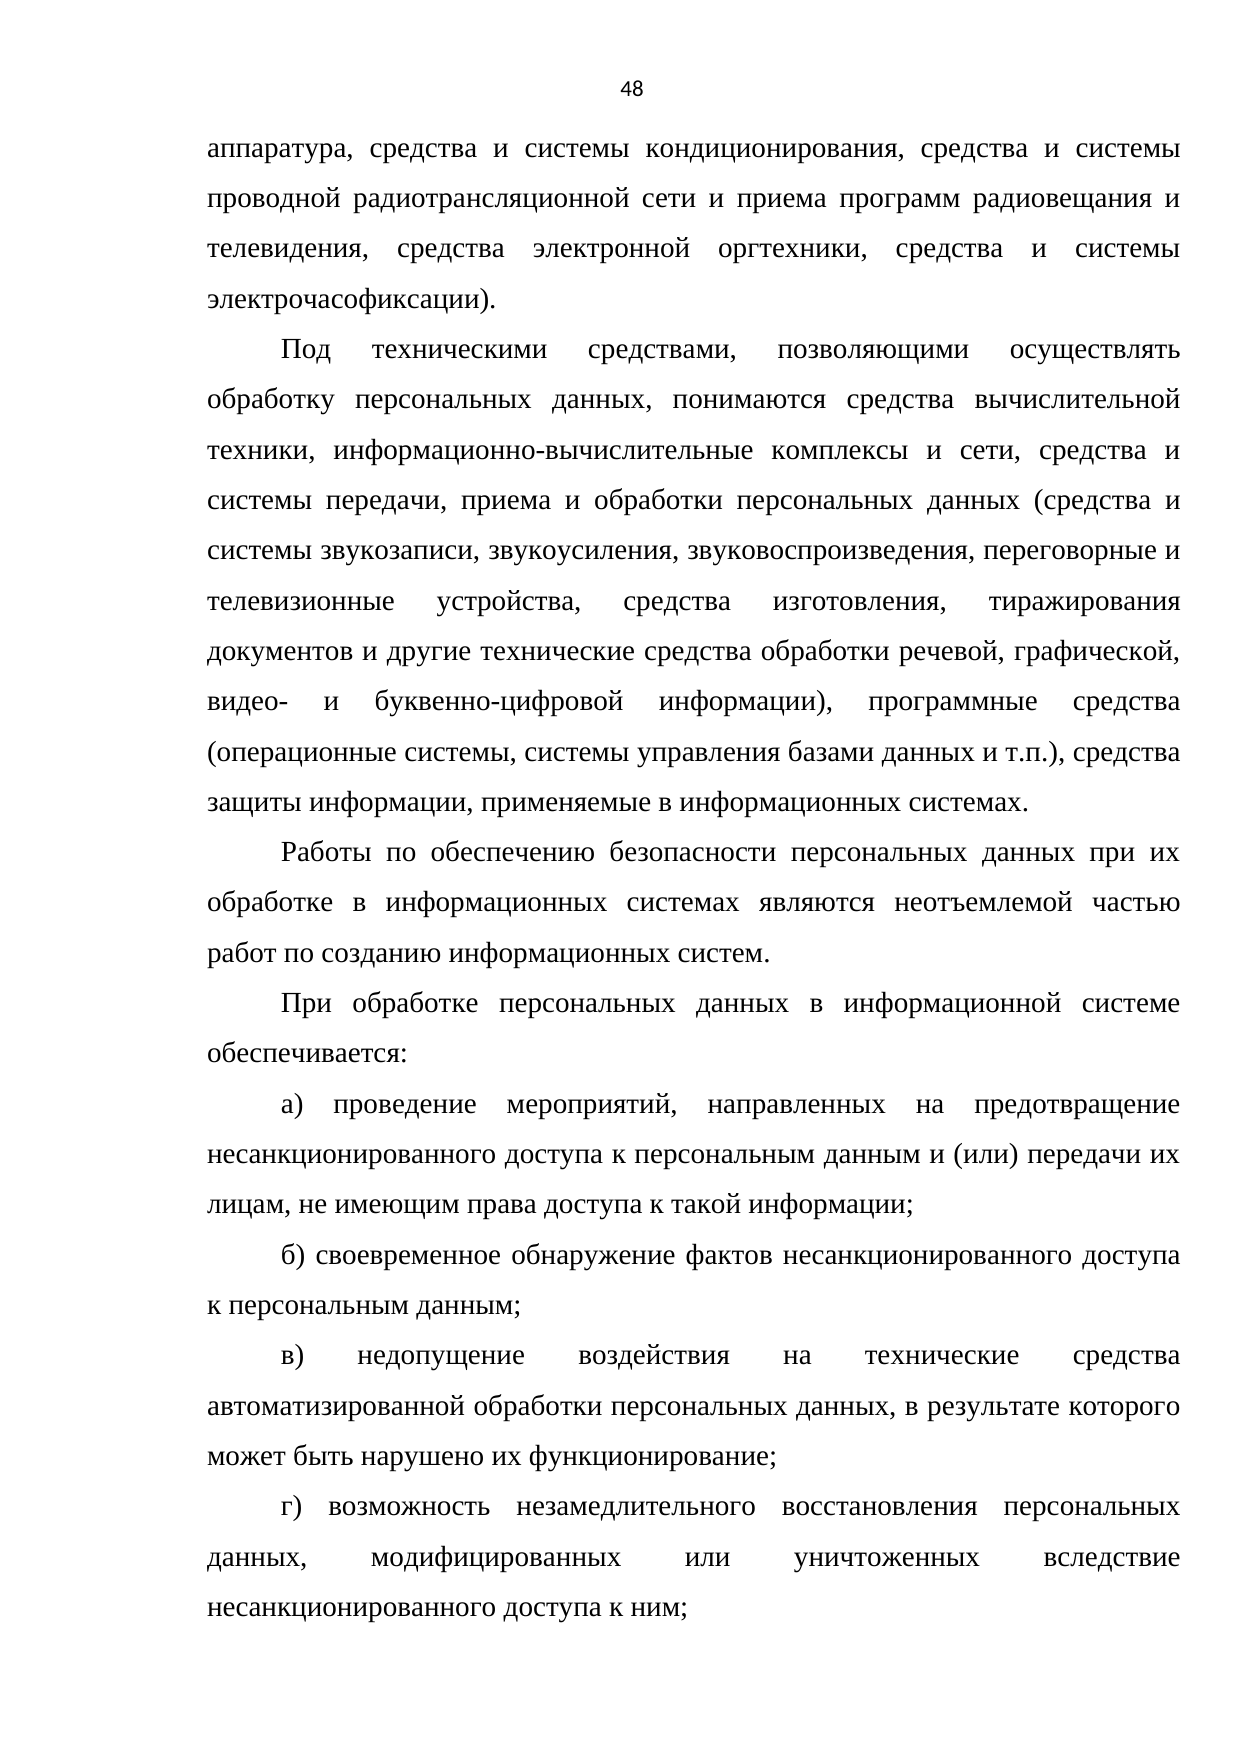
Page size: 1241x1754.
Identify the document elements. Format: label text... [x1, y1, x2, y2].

text б) своевременное обнаружение фактов несанкционированного доступа к персональным данным; [207, 1237, 1181, 1321]
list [207, 130, 1181, 314]
text г) возможность незамедлительного восстановления персональных данных, модифицированных или уничтоженных вследствие несанкционированного доступа к ним; [207, 1488, 1181, 1622]
text Работы по обеспечению безопасности персональных данных при их обработке в информационных системах являются неотъемлемой частью работ по созданию информационных систем. [207, 834, 1181, 968]
text При обработке персональных данных в информационной системе обеспечивается: [207, 985, 1181, 1069]
text а) проведение мероприятий, направленных на предотвращение несанкционированного доступа к персональным данным и (или) передачи их лицам, не имеющим права доступа к такой информации; [207, 1086, 1181, 1220]
text в) недопущение воздействия на технические средства автоматизированной обработки персональных данных, в результате которого может быть нарушено их функционирование; [207, 1337, 1181, 1472]
text Под техническими средствами, позволяющими осуществлять обработку персональных данных, понимаются средства вычислительной техники, информационно-вычислительные комплексы и сети, средства и системы передачи, приема и обработки персональных данных (средства и системы звукозаписи, звукоусиления, звуковоспроизведения, переговорные и телевизионные устройства, средства изготовления, тиражирования документов и другие технические средства обработки речевой, графической, видео- и буквенно-цифровой информации), программные средства (операционные системы, системы управления базами данных и т.п.), средства защиты информации, применяемые в информационных системах. [207, 331, 1181, 817]
